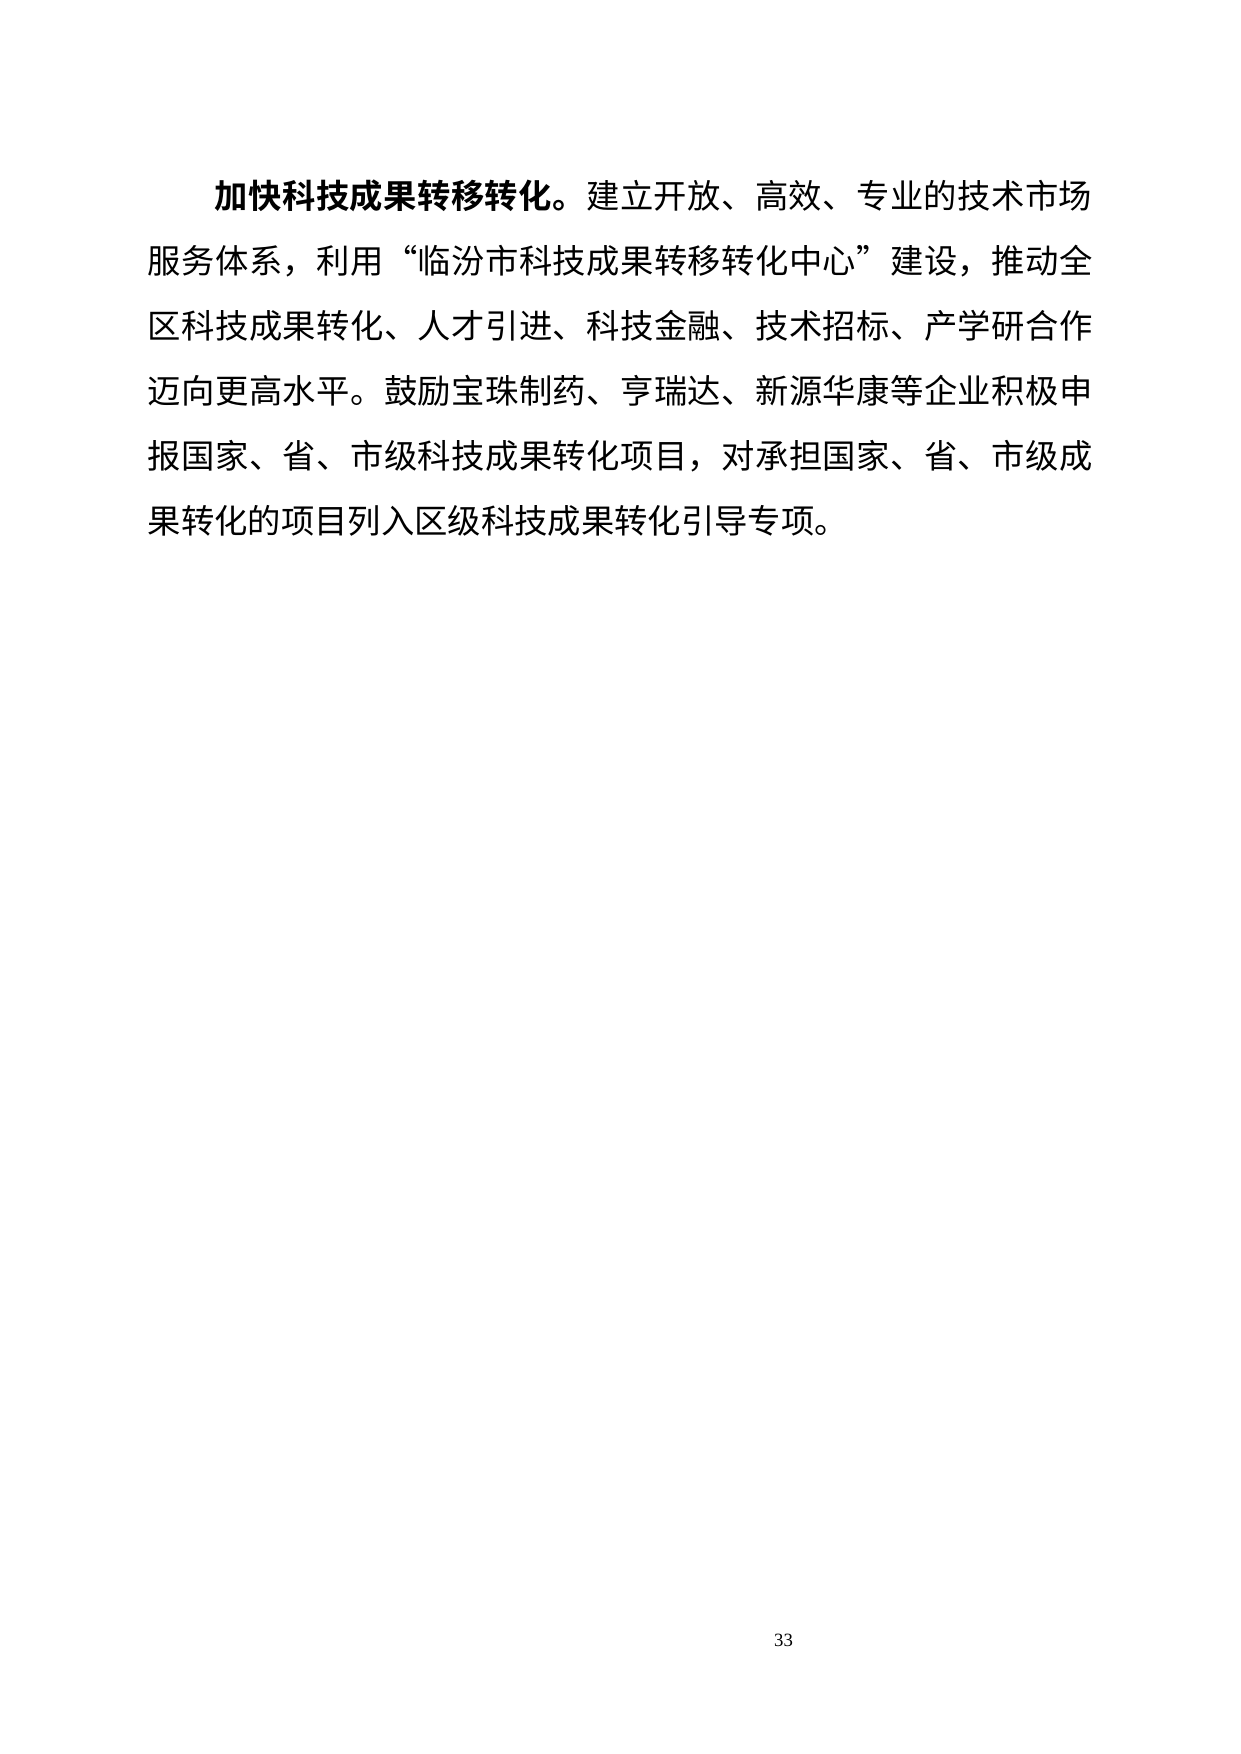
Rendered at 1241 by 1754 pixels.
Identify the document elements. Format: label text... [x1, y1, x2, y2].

text 加快科技成果转移转化。建立开放、高效、专业的技术市场服务体系，利用“临汾市科技成果转移转化中心”建设，推动全区科技成果转化、人才引进、科技金融、技术招标、产学研合作迈向更高水平。鼓励宝珠制药、亨瑞达、新源华康等企业积极申报国家、省、市级科技成果转化项目，对承担国家、省、市级成果转化的项目列入区级科技成果转化引导专项。 [148, 162, 1093, 552]
